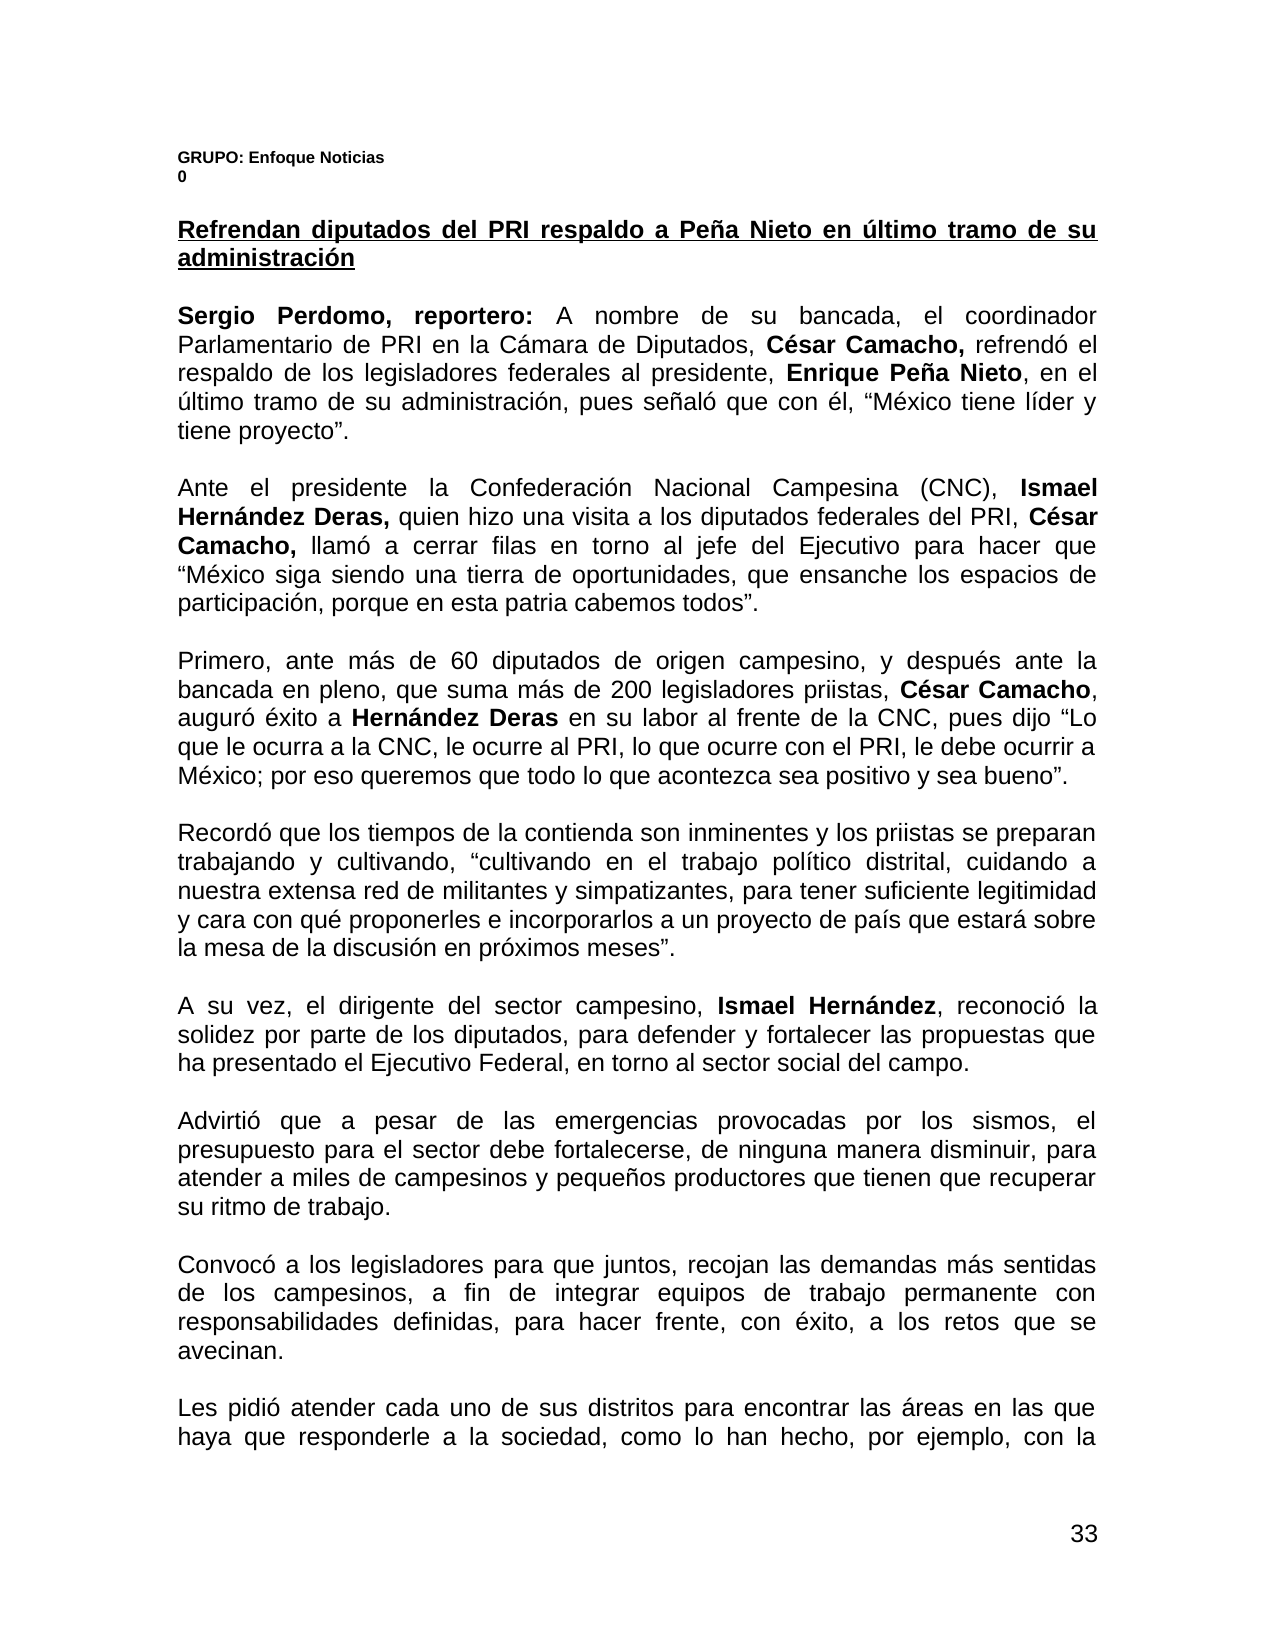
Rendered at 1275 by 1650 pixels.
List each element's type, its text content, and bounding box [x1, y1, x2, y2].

text Refrendan diputados del PRI respaldo a Peña Nieto en último tramo de su administración [177, 241, 1098, 272]
text Recordó que los tiempos de la contienda son inminentes y los priistas se preparan trabajando y cultivando, “cultivando en el trabajo político distrital, cuidando a nuestra extensa red de militantes y simpatizantes, para tener suficiente legitimidad y cara con qué proponerles e incorporarlos a un proyecto de país que estará sobre la mesa de la discusión en próximos meses”. [177, 818, 1098, 962]
text Primero, ante más de 60 diputados de origen campesino, y después ante la bancada en pleno, que suma más de 200 legisladores priistas, César Camacho, auguró éxito a Hernández Deras en su labor al frente de la CNC, pues dijo “Lo que le ocurra a la CNC, le ocurre al PRI, lo que ocurre con el PRI, le debe ocurrir a México; por eso queremos que todo lo que acontezca sea positivo y sea bueno”. [177, 646, 1098, 790]
text Convocó a los legisladores para que juntos, recojan las demandas más sentidas de los campesinos, a fin de integrar equipos de trabajo permanente con responsabilidades definidas, para hacer frente, con éxito, a los retos que se avecinan. [177, 1250, 1098, 1365]
text Ante el presidente la Confederación Nacional Campesina (CNC), Ismael Hernández Deras, quien hizo una visita a los diputados federales del PRI, César Camacho, llamó a cerrar filas en torno al jefe del Ejecutivo para hacer que “México siga siendo una tierra de oportunidades, que ensanche los espacios de participación, porque en esta patria cabemos todos”. [177, 473, 1098, 617]
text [177, 1393, 1098, 1451]
text Sergio Perdomo, reportero: A nombre de su bancada, el coordinador Parlamentario de PRI en la Cámara de Diputados, César Camacho, refrendó el respaldo de los legisladores federales al presidente, Enrique Peña Nieto, en el último tramo de su administración, pues señaló que con él, “México tiene líder y tiene proyecto”. [177, 301, 1098, 445]
text Advirtió que a pesar de las emergencias provocadas por los sismos, el presupuesto para el sector debe fortalecerse, de ninguna manera disminuir, para atender a miles de campesinos y pequeños productores que tienen que recuperar su ritmo de trabajo. [177, 1106, 1098, 1221]
text Refrendan diputados del PRI respaldo a Peña Nieto en último tramo de su administración [177, 215, 1098, 240]
text A su vez, el dirigente del sector campesino, Ismael Hernández, reconoció la solidez por parte de los diputados, para defender y fortalecer las propuestas que ha presentado el Ejecutivo Federal, en torno al sector social del campo. [177, 991, 1098, 1077]
text GRUPO: Enfoque Noticias [177, 148, 1098, 167]
text 0 [177, 167, 1098, 186]
